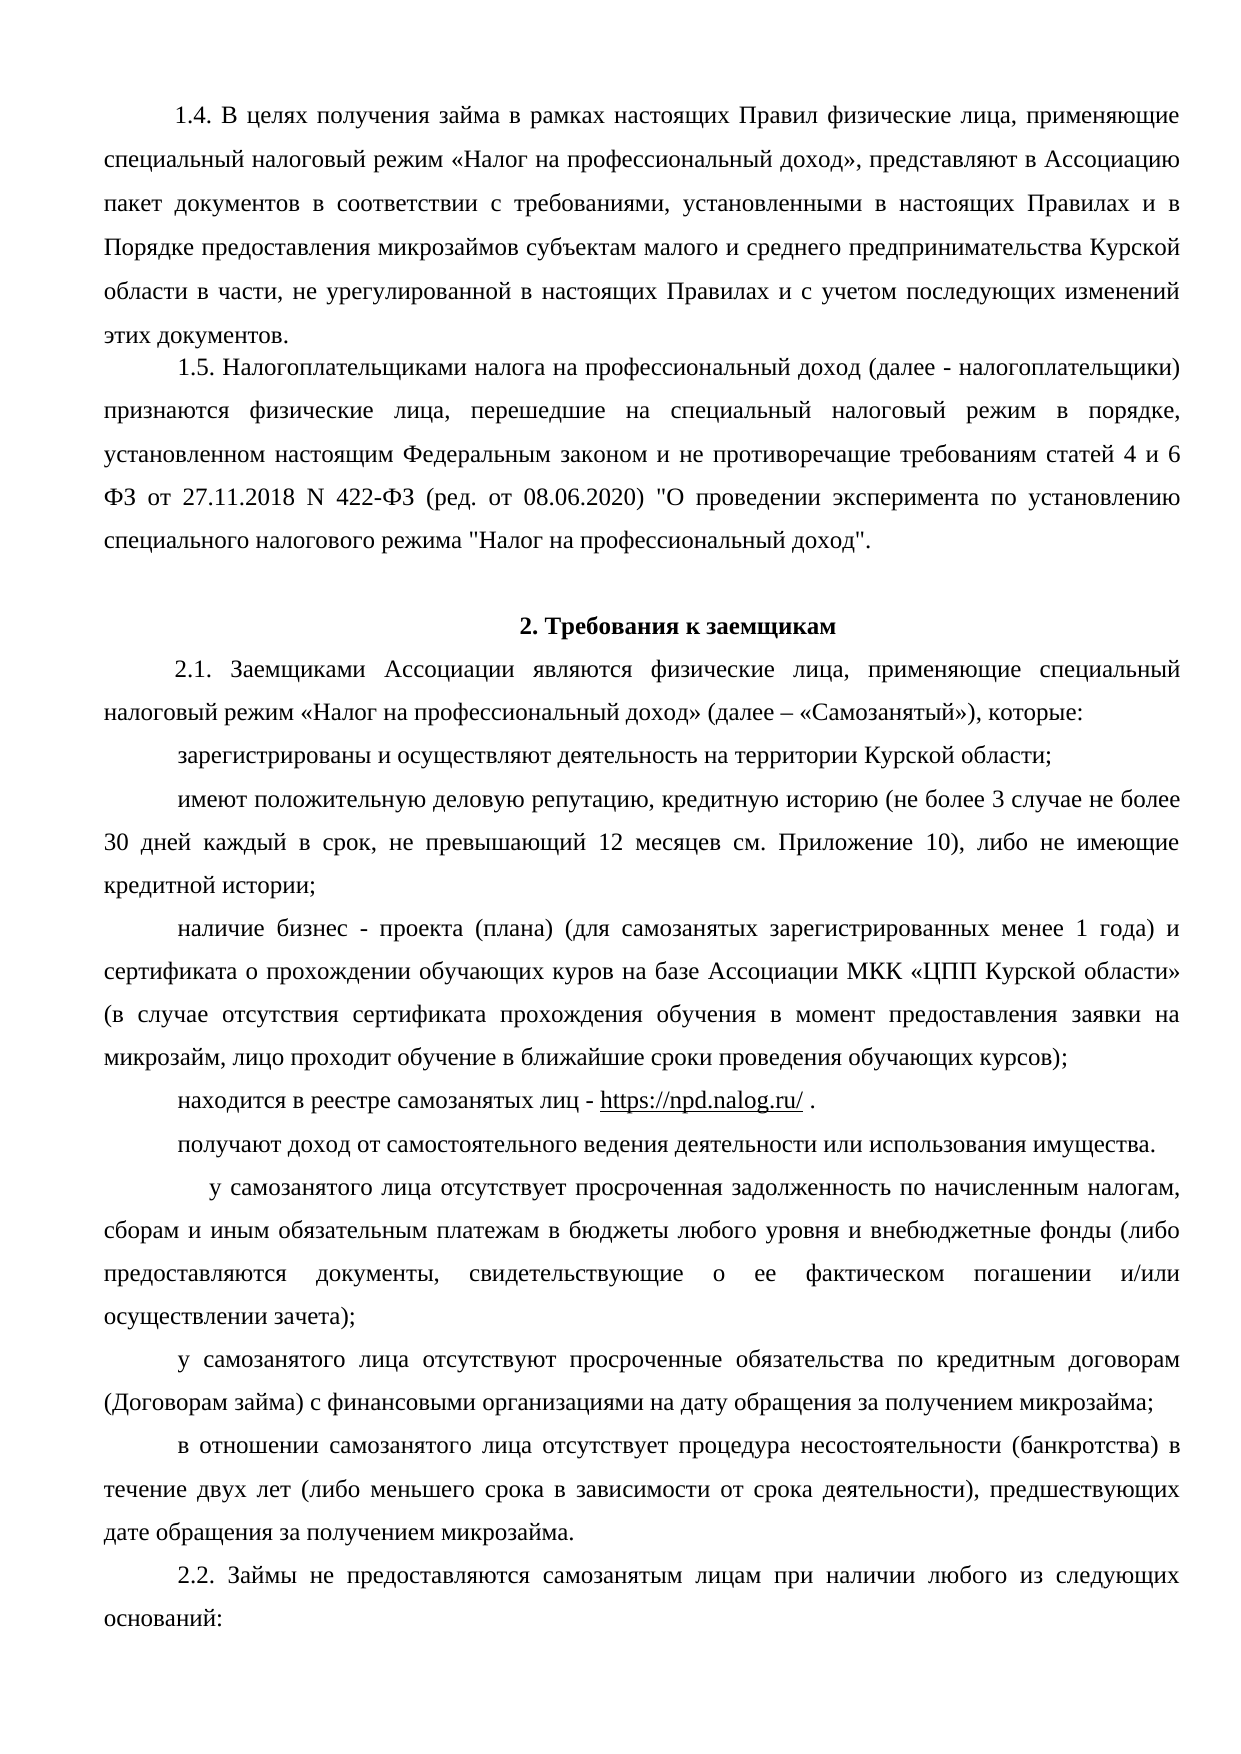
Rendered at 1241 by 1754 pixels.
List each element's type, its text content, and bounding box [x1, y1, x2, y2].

text зарегистрированы и осуществляют деятельность на территории Курской области; [103, 741, 1181, 769]
text получают доход от самостоятельного ведения деятельности или использования имущества. [103, 1129, 1181, 1157]
text находится в реестре самозанятых лиц - https://npd.nalog.ru/ . [103, 1086, 1181, 1114]
text 1.5. Налогоплательщиками налога на профессиональный доход (далее - налогоплательщики) признаются физические лица, перешедшие на специальный налоговый режим в порядке, установленном настоящим Федеральным законом и не противоречащие требованиям статей 4 и 6 ФЗ от 27.11.2018 N 422-ФЗ (ред. от 08.06.2020) "О проведении эксперимента по установлению специального налогового режима "Налог на профессиональный доход". [103, 418, 1181, 465]
text 1.4. В целях получения займа в рамках настоящих Правил физические лица, применяющие специальный налоговый режим «Налог на профессиональный доход», представляют в Ассоциацию пакет документов в соответствии с требованиями, установленными в настоящих Правилах и в Порядке предоставления микрозаймов субъектам малого и среднего предпринимательства Курской области в части, не урегулированной в настоящих Правилах и с учетом последующих изменений этих документов. [103, 89, 1181, 352]
text 2.2. Займы не предоставляются самозанятым лицам при наличии любого из следующих оснований: [103, 1560, 1181, 1632]
text 1.5. Налогоплательщиками налога на профессиональный доход (далее - налогоплательщики) признаются физические лица, перешедшие на специальный налоговый режим в порядке, установленном настоящим Федеральным законом и не противоречащие требованиям статей 4 и 6 ФЗ от 27.11.2018 N 422-ФЗ (ред. от 08.06.2020) "О проведении эксперимента по установлению специального налогового режима "Налог на профессиональный доход". [103, 466, 1181, 554]
text 2. Требования к заемщикам [103, 611, 1181, 640]
text наличие бизнес - проекта (плана) (для самозанятых зарегистрированных менее 1 года) и сертификата о прохождении обучающих куров на базе Ассоциации МКК «ЦПП Курской области» (в случае отсутствия сертификата прохождения обучения в момент предоставления заявки на микрозайм, лицо проходит обучение в ближайшие сроки проведения обучающих курсов); [103, 913, 1181, 1071]
text у самозанятого лица отсутствуют просроченные обязательства по кредитным договорам (Договорам займа) с финансовыми организациями на дату обращения за получением микрозайма; [103, 1344, 1181, 1416]
text в отношении самозанятого лица отсутствует процедура несостоятельности (банкротства) в течение двух лет (либо меньшего срока в зависимости от срока деятельности), предшествующих дате обращения за получением микрозайма. [103, 1431, 1181, 1546]
text 1.5. Налогоплательщиками налога на профессиональный доход (далее - налогоплательщики) признаются физические лица, перешедшие на специальный налоговый режим в порядке, установленном настоящим Федеральным законом и не противоречащие требованиям статей 4 и 6 ФЗ от 27.11.2018 N 422-ФЗ (ред. от 08.06.2020) "О проведении эксперимента по установлению специального налогового режима "Налог на профессиональный доход". [103, 352, 1181, 417]
text у самозанятого лица отсутствует просроченная задолженность по начисленным налогам, сборам и иным обязательным платежам в бюджеты любого уровня и внебюджетные фонды (либо предоставляются документы, свидетельствующие о ее фактическом погашении и/или осуществлении зачета); [103, 1172, 1181, 1330]
text имеют положительную деловую репутацию, кредитную историю (не более 3 случае не более 30 дней каждый в срок, не превышающий 12 месяцев см. Приложение 10), либо не имеющие кредитной истории; [103, 784, 1181, 899]
text 2.1. Заемщиками Ассоциации являются физические лица, применяющие специальный налоговый режим «Налог на профессиональный доход» (далее – «Самозанятый»), которые: [103, 654, 1181, 726]
